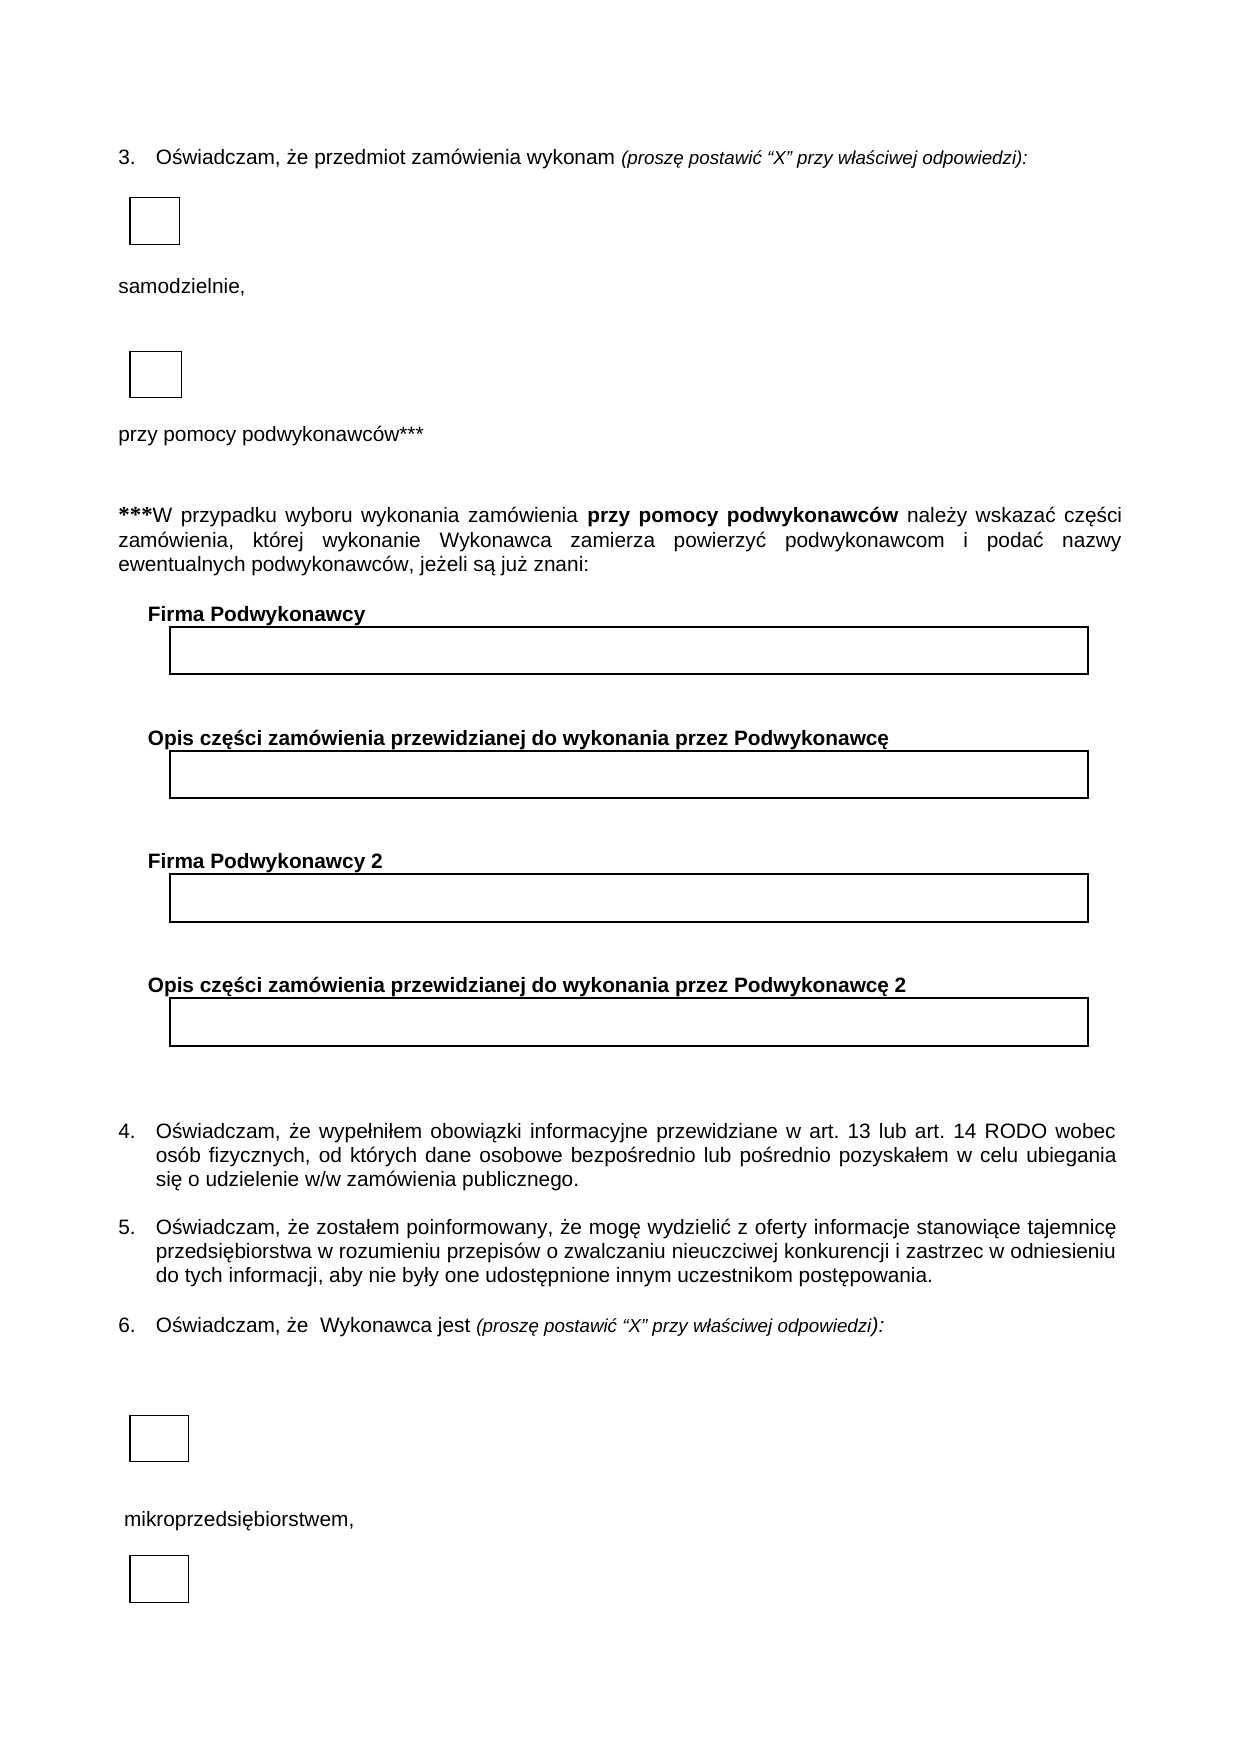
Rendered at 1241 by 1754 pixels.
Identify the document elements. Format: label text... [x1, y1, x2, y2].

table_header [171, 628, 1087, 673]
table_header [171, 752, 1087, 797]
text samodzielnie, [118, 273, 1122, 297]
table_header [131, 1556, 188, 1602]
list Oświadczam, że zostałem poinformowany, że mogę wydzielić z oferty informacje stanowiące tajemnicę przedsiębiorstwa w rozumieniu przepisów o zwalczaniu nieuczciwej konkurencji i zastrzec w odniesieniu do tych informacji, aby nie były one udostępnione innym uczestnikom postępowania. [118, 1214, 1117, 1286]
list Oświadczam, że wypełniłem obowiązki informacyjne przewidziane w art. 13 lub art. 14 RODO wobec osób fizycznych, od których dane osobowe bezpośrednio lub pośrednio pozyskałem w celu ubiegania się o udzielenie w/w zamówienia publicznego. [118, 1119, 1117, 1191]
text Opis części zamówienia przewidzianej do wykonania przez Podwykonawcę 2 [148, 973, 1122, 997]
text przy pomocy podwykonawców*** [118, 422, 1122, 446]
list Oświadczam, że przedmiot zamówienia wykonam (proszę postawić “X” przy właściwej odpowiedzi): [118, 144, 1122, 168]
text Firma Podwykonawcy [148, 602, 1122, 626]
table_header [171, 875, 1087, 921]
text Opis części zamówienia przewidzianej do wykonania przez Podwykonawcę [148, 726, 1122, 749]
list Oświadczam, że Wykonawca jest (proszę postawić “X” przy właściwej odpowiedzi): [118, 1313, 1122, 1337]
table_header [171, 999, 1087, 1045]
text mikroprzedsiębiorstwem, [118, 1507, 1122, 1531]
table_header [131, 352, 181, 397]
table_header [131, 1416, 188, 1461]
text ***W przypadku wyboru wykonania zamówienia przy pomocy podwykonawców należy wskazać części zamówienia, której wykonanie Wykonawca zamierza powierzyć podwykonawcom i podać nazwy ewentualnych podwykonawców, jeżeli są już znani: [118, 501, 1122, 575]
text Firma Podwykonawcy 2 [148, 849, 1122, 873]
table_header [131, 198, 179, 244]
